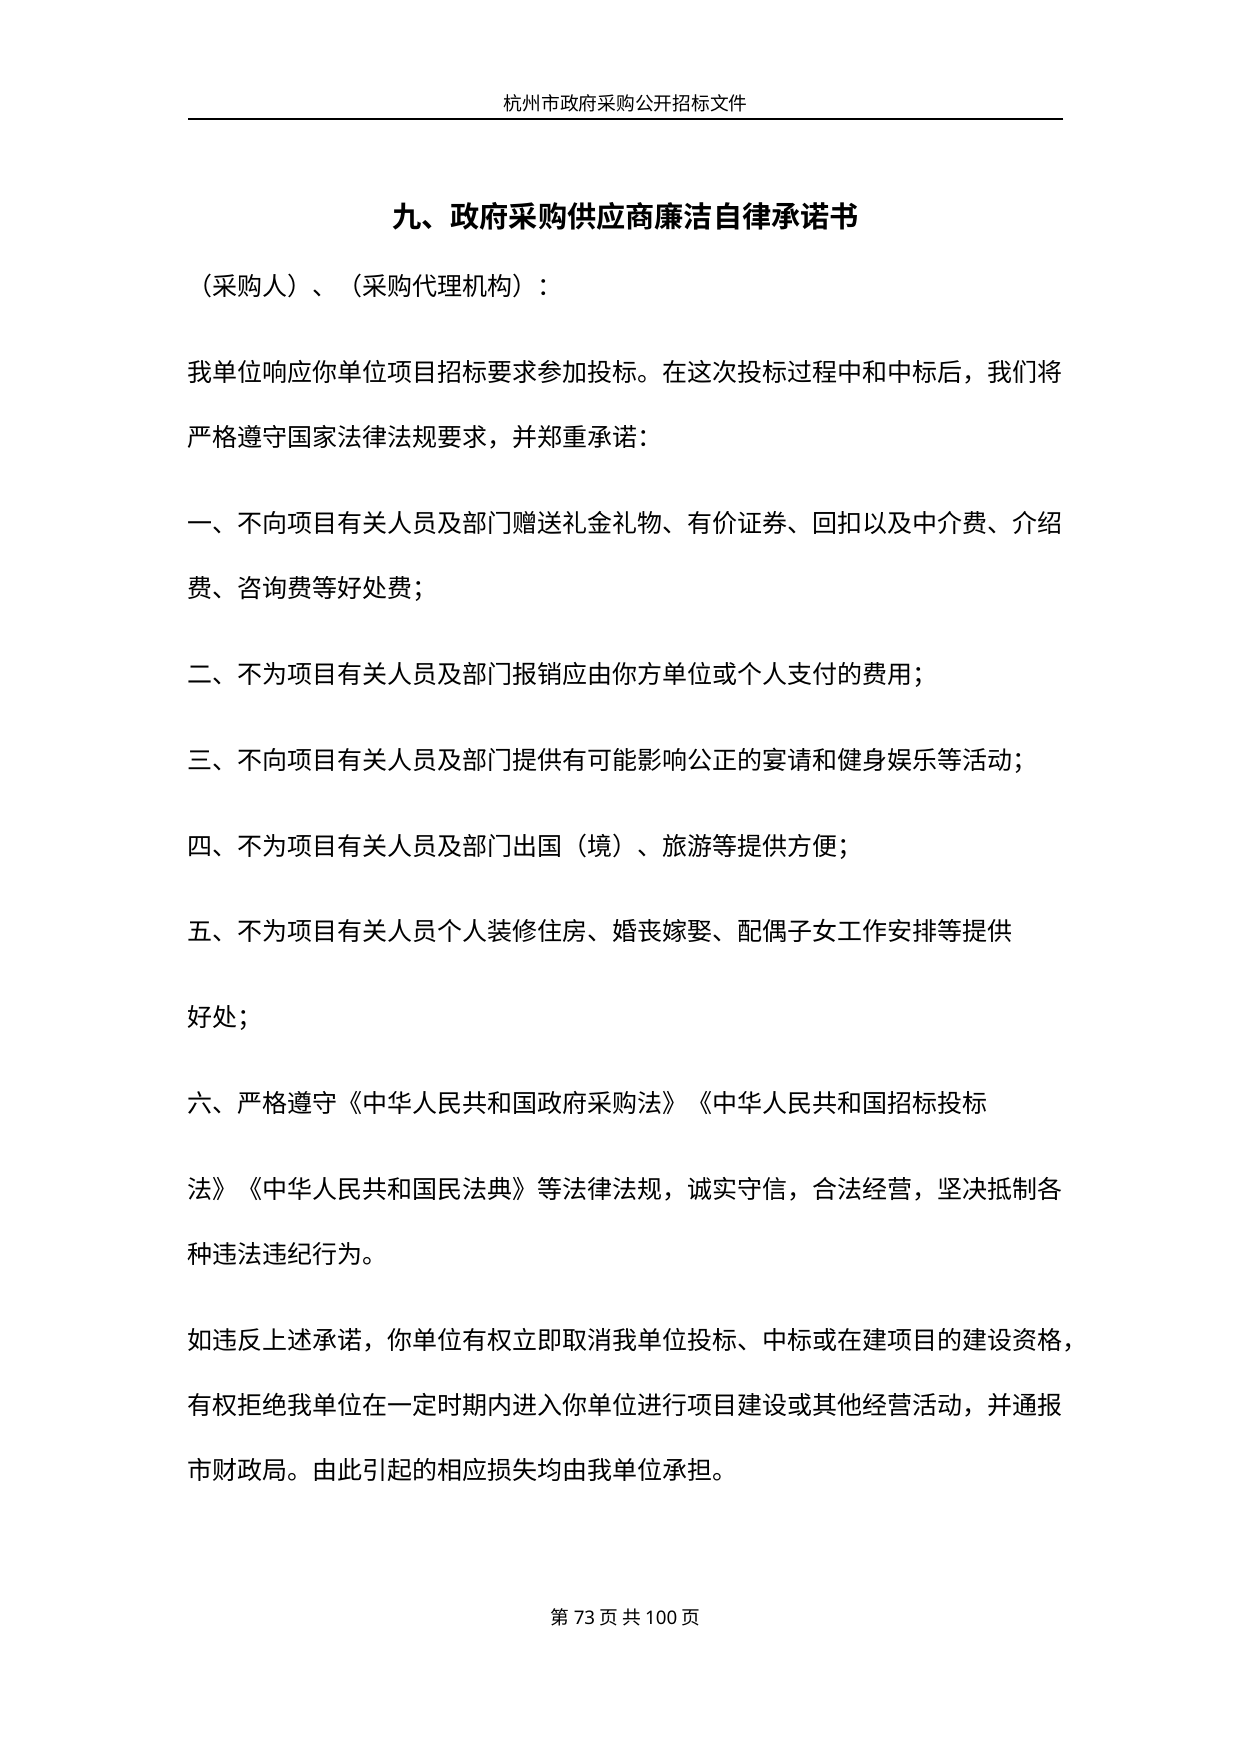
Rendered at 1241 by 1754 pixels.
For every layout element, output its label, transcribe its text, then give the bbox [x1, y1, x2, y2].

text 四、不为项目有关人员及部门出国（境）、旅游等提供方便； [187, 812, 1063, 877]
text 一、不向项目有关人员及部门赠送礼金礼物、有价证券、回扣以及中介费、介绍费、咨询费等好处费； [187, 489, 1063, 619]
text 三、不向项目有关人员及部门提供有可能影响公正的宴请和健身娱乐等活动； [187, 726, 1063, 791]
text 如违反上述承诺，你单位有权立即取消我单位投标、中标或在建项目的建设资格，有权拒绝我单位在一定时期内进入你单位进行项目建设或其他经营活动，并通报市财政局。由此引起的相应损失均由我单位承担。 [187, 1306, 1063, 1501]
text 好处； [187, 983, 1063, 1048]
text 我单位响应你单位项目招标要求参加投标。在这次投标过程中和中标后，我们将严格遵守国家法律法规要求，并郑重承诺： [187, 338, 1063, 468]
subtitle 九、政府采购供应商廉洁自律承诺书 [187, 182, 1063, 247]
text 五、不为项目有关人员个人装修住房、婚丧嫁娶、配偶子女工作安排等提供 [187, 897, 1063, 962]
text 二、不为项目有关人员及部门报销应由你方单位或个人支付的费用； [187, 640, 1063, 705]
text （采购人）、（采购代理机构）： [187, 252, 1063, 317]
text 六、严格遵守《中华人民共和国政府采购法》《中华人民共和国招标投标 [187, 1069, 1063, 1134]
text 法》《中华人民共和国民法典》等法律法规，诚实守信，合法经营，坚决抵制各种违法违纪行为。 [187, 1155, 1063, 1285]
